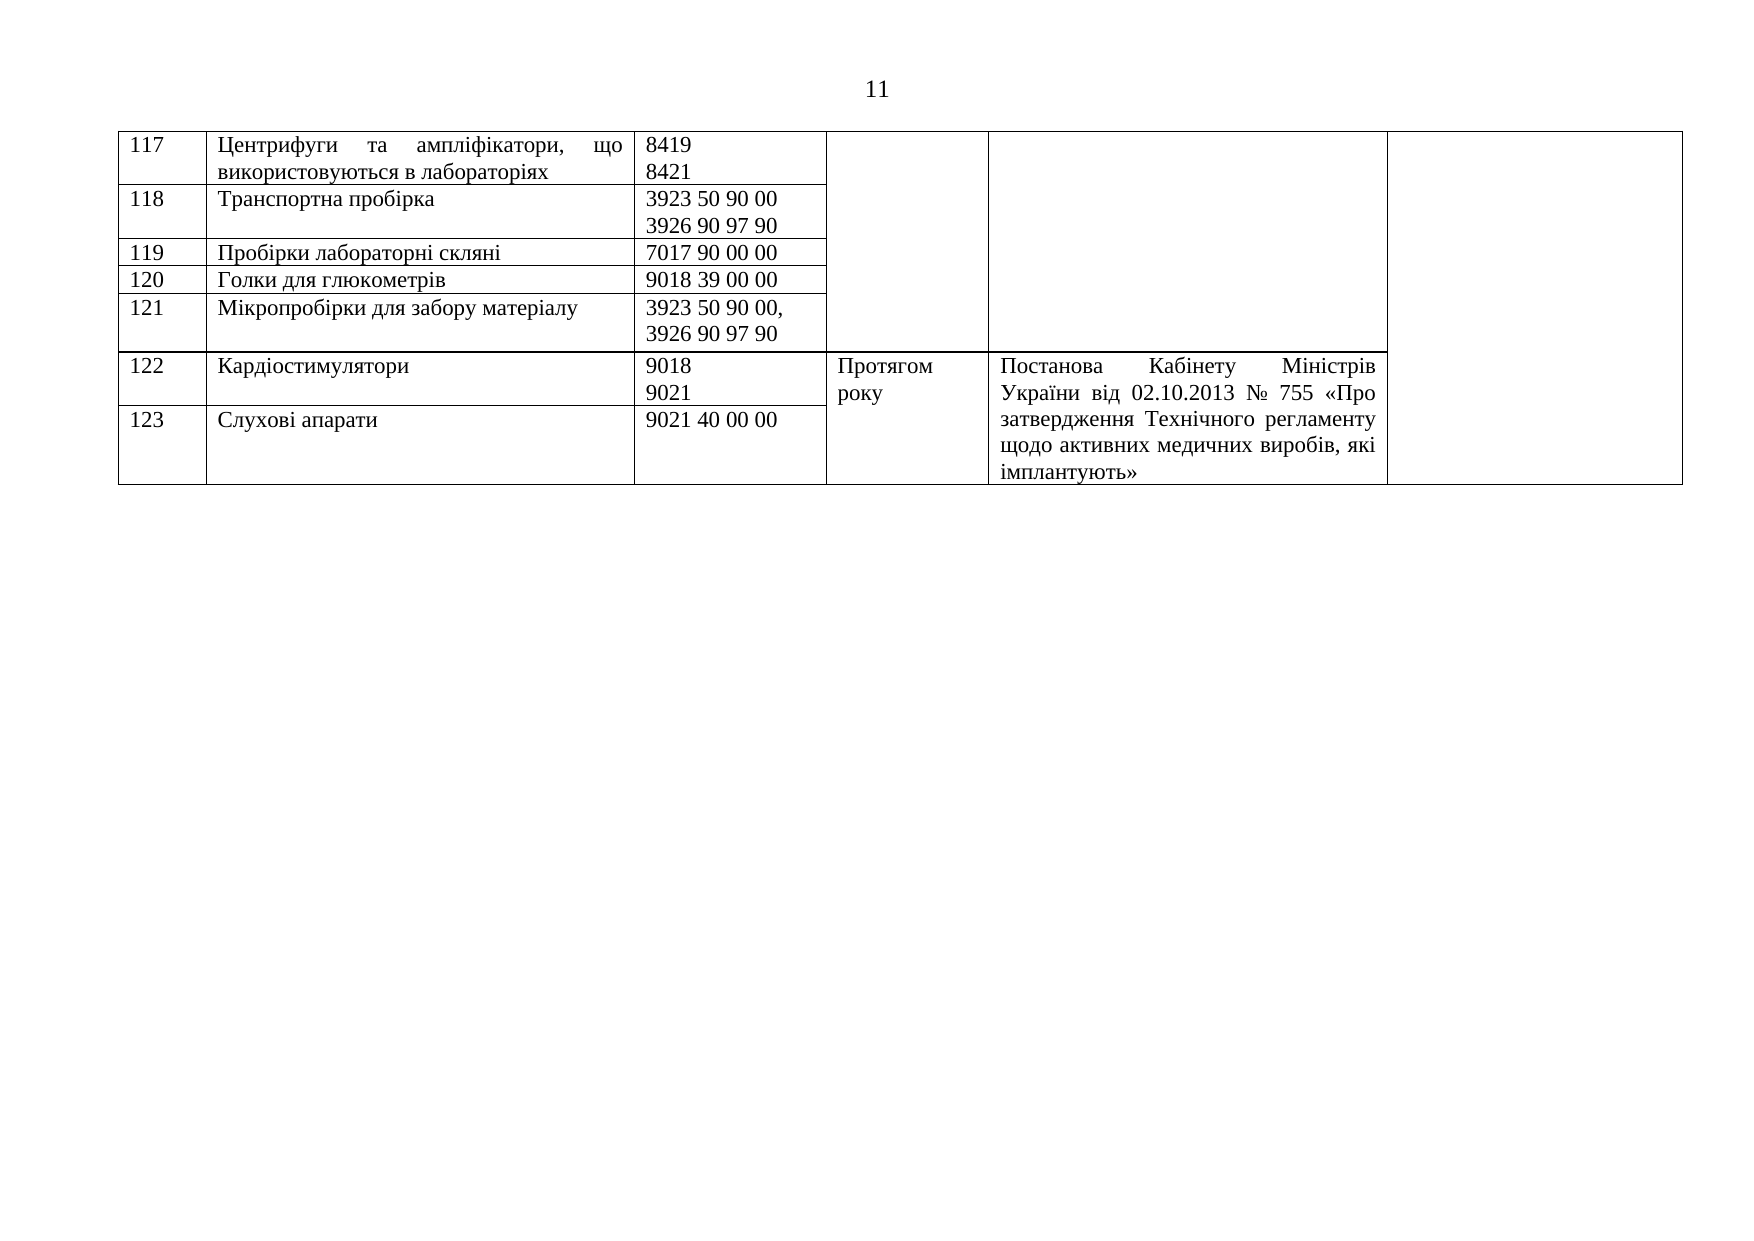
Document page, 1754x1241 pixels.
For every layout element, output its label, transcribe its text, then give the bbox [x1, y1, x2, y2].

table_cell 9018 39 00 00 [635, 266, 826, 293]
table_cell 122 [119, 353, 206, 405]
table_cell 9021 40 00 00 [635, 406, 826, 484]
table_cell Кардіостимулятори [207, 353, 634, 405]
table_cell Слухові апарати [207, 406, 634, 484]
table_cell 118 [119, 185, 206, 238]
table_cell Пробірки лабораторні скляні [207, 239, 634, 265]
table_cell 121 [119, 294, 206, 351]
table_cell Постанова Кабінету Міністрів України від 02.10.2013 № 755 «Про затвердження Технічного регламенту щодо активних медичних виробів, які імплантують» [989, 353, 1387, 484]
table_cell 120 [119, 266, 206, 293]
table_cell Транспортна пробірка [207, 185, 634, 238]
table_cell 119 [119, 239, 206, 265]
table_cell 8419 8421 [635, 132, 826, 184]
table_cell Центрифуги та ампліфікатори, що використовуються в лабораторіях [207, 132, 634, 184]
table_cell 117 [119, 132, 206, 184]
table_cell Голки для глюкометрів [207, 266, 634, 293]
table_cell 7017 90 00 00 [635, 239, 826, 265]
table_cell Протягом року [827, 353, 988, 484]
table_cell 9018 9021 [635, 353, 826, 405]
table_cell 3923 50 90 00, 3926 90 97 90 [635, 294, 826, 351]
table_cell 123 [119, 406, 206, 484]
table_cell 3923 50 90 00 3926 90 97 90 [635, 185, 826, 238]
table_cell Мікропробірки для забору матеріалу [207, 294, 634, 351]
